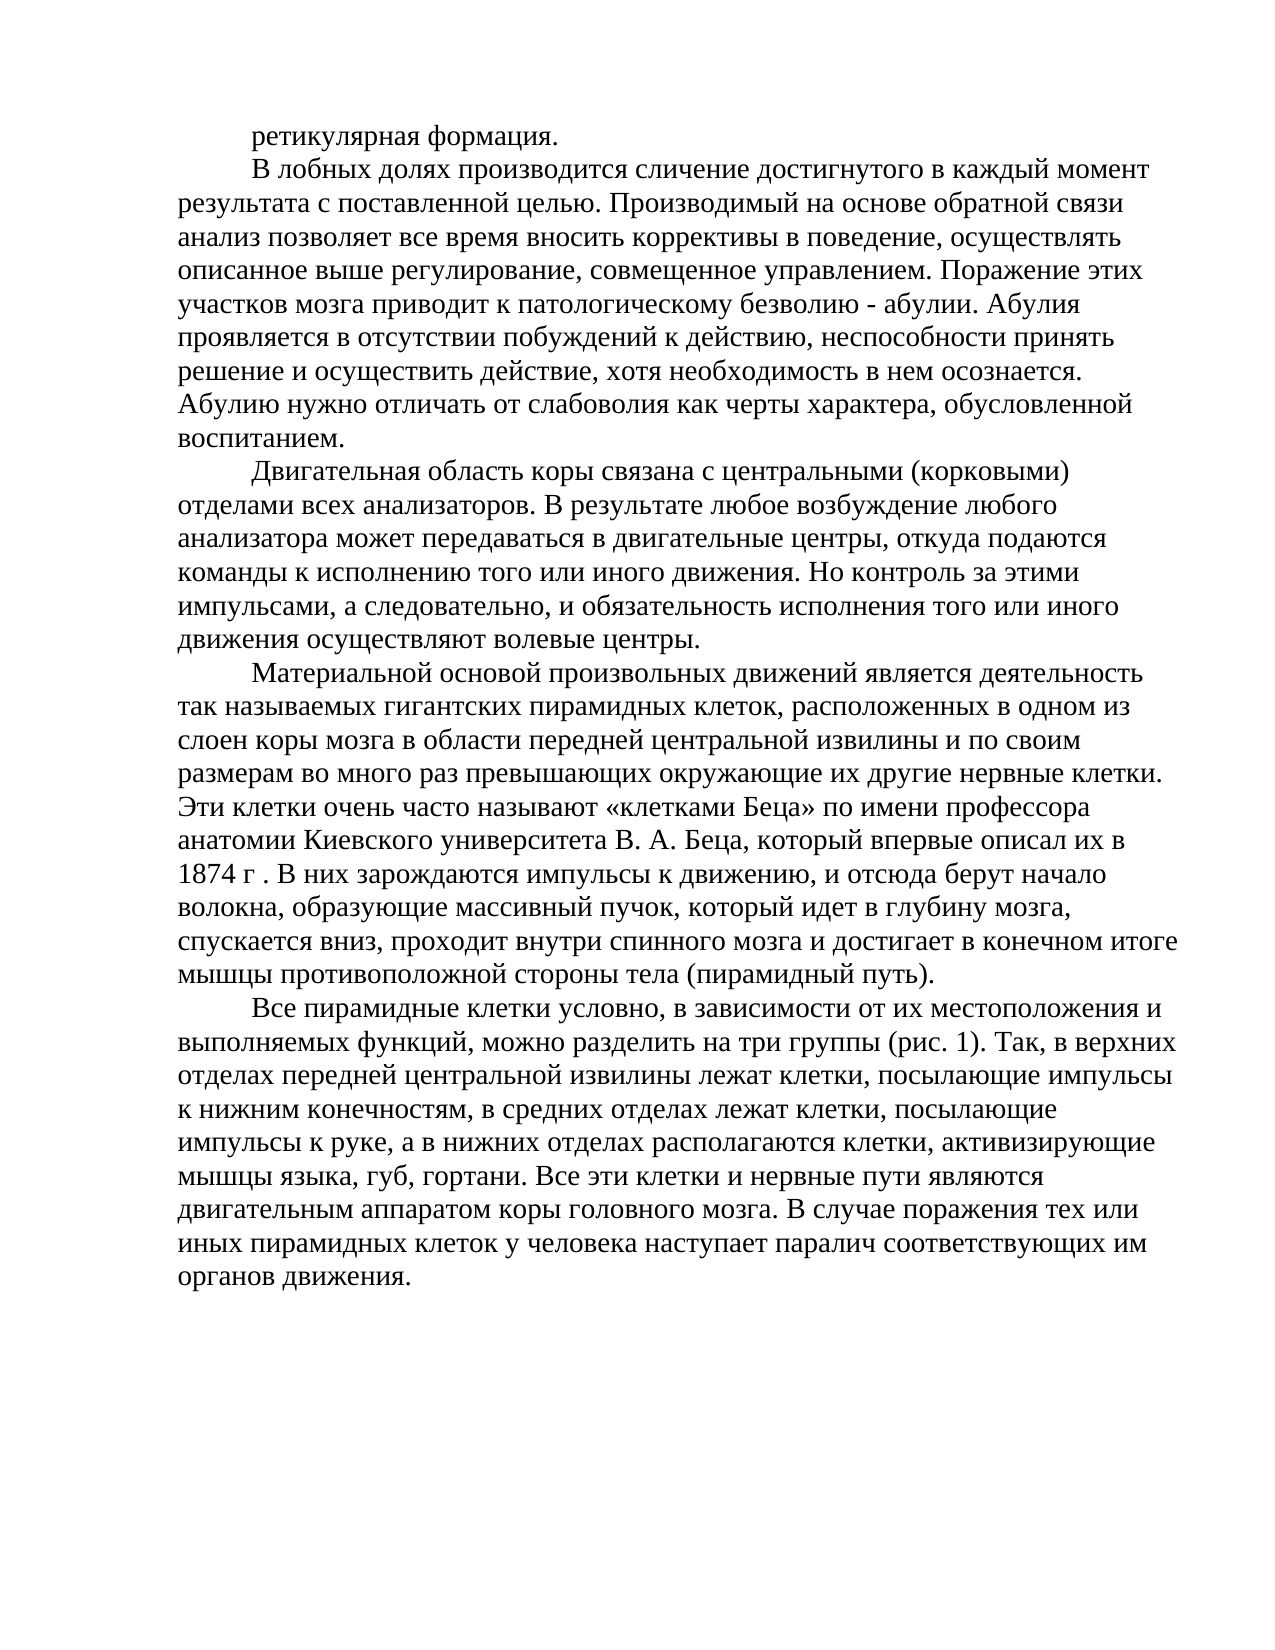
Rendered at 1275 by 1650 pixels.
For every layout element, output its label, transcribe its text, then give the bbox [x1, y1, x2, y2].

text В лобных долях производится сличение достигнутого в каждый момент результата с поставленной целью. Производимый на основе обратной связи анализ позволяет все время вносить коррективы в поведение, осуществлять описанное выше регулирование, совмещенное управлением. Поражение этих участков мозга приводит к патологическому безволию - абулии. Абулия проявляется в отсутствии побуждений к действию, неспособности принять решение и осуществить действие, хотя необходимость в нем осознается. Абулию нужно отличать от слабоволия как черты характера, обусловленной воспитанием. [177, 152, 1186, 453]
text Все пирамидные клетки условно, в зависимости от их местоположения и выполняемых функций, можно разделить на три группы (рис. 1). Так, в верхних отделах передней центральной извилины лежат клетки, посылающие импульсы к нижним конечностям, в средних отделах лежат клетки, посылающие импульсы к руке, а в нижних отделах располагаются клетки, активизирующие мышцы языка, губ, гортани. Все эти клетки и нервные пути являются двигательным аппаратом коры головного мозга. В случае поражения тех или иных пирамидных клеток у человека наступает паралич соответствующих им органов движения. [177, 990, 1186, 1292]
text Двигательная область коры связана с центральными (корковыми) отделами всех анализаторов. В результате любое возбуждение любого анализатора может передаваться в двигательные центры, откуда подаются команды к исполнению того или иного движения. Но контроль за этими импульсами, а следовательно, и обязательность исполнения того или иного движения осуществляют волевые центры. [177, 453, 1186, 655]
text ретикулярная формация. [177, 118, 1186, 152]
text Материальной основой произвольных движений является деятельность так называемых гигантских пирамидных клеток, расположенных в одном из слоен коры мозга в области передней центральной извилины и по своим размерам во много раз превышающих окружающие их другие нервные клетки. Эти клетки очень часто называют «клетками Беца» по имени профессора анатомии Киевского университета В. А. Беца, который впервые описал их в 1874 г . В них зарождаются импульсы к движению, и отсюда берут начало волокна, образующие массивный пучок, который идет в глубину мозга, спускается вниз, проходит внутри спинного мозга и достигает в конечном итоге мышцы противоположной стороны тела (пирамидный путь). [177, 655, 1186, 990]
